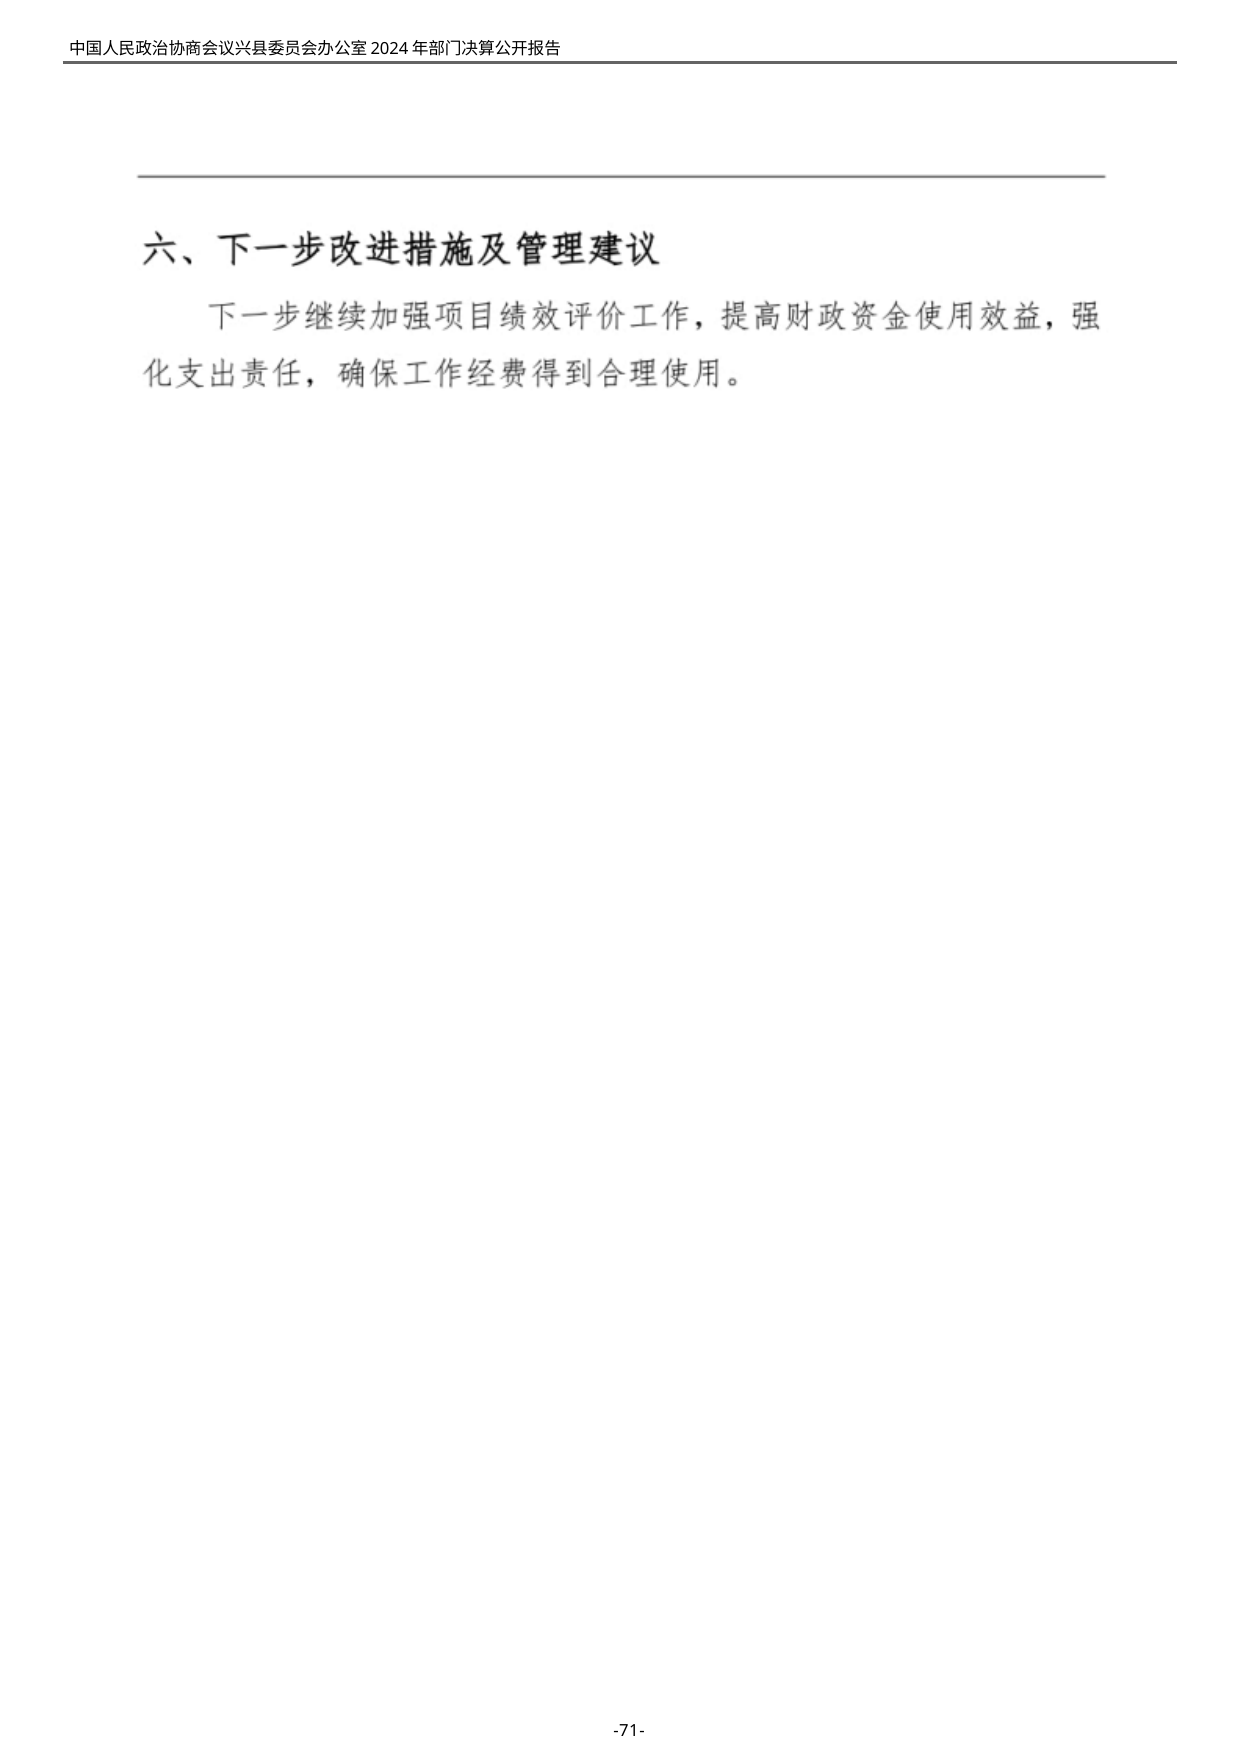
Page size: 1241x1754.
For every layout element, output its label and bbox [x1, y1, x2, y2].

picture [121, 121, 1121, 420]
